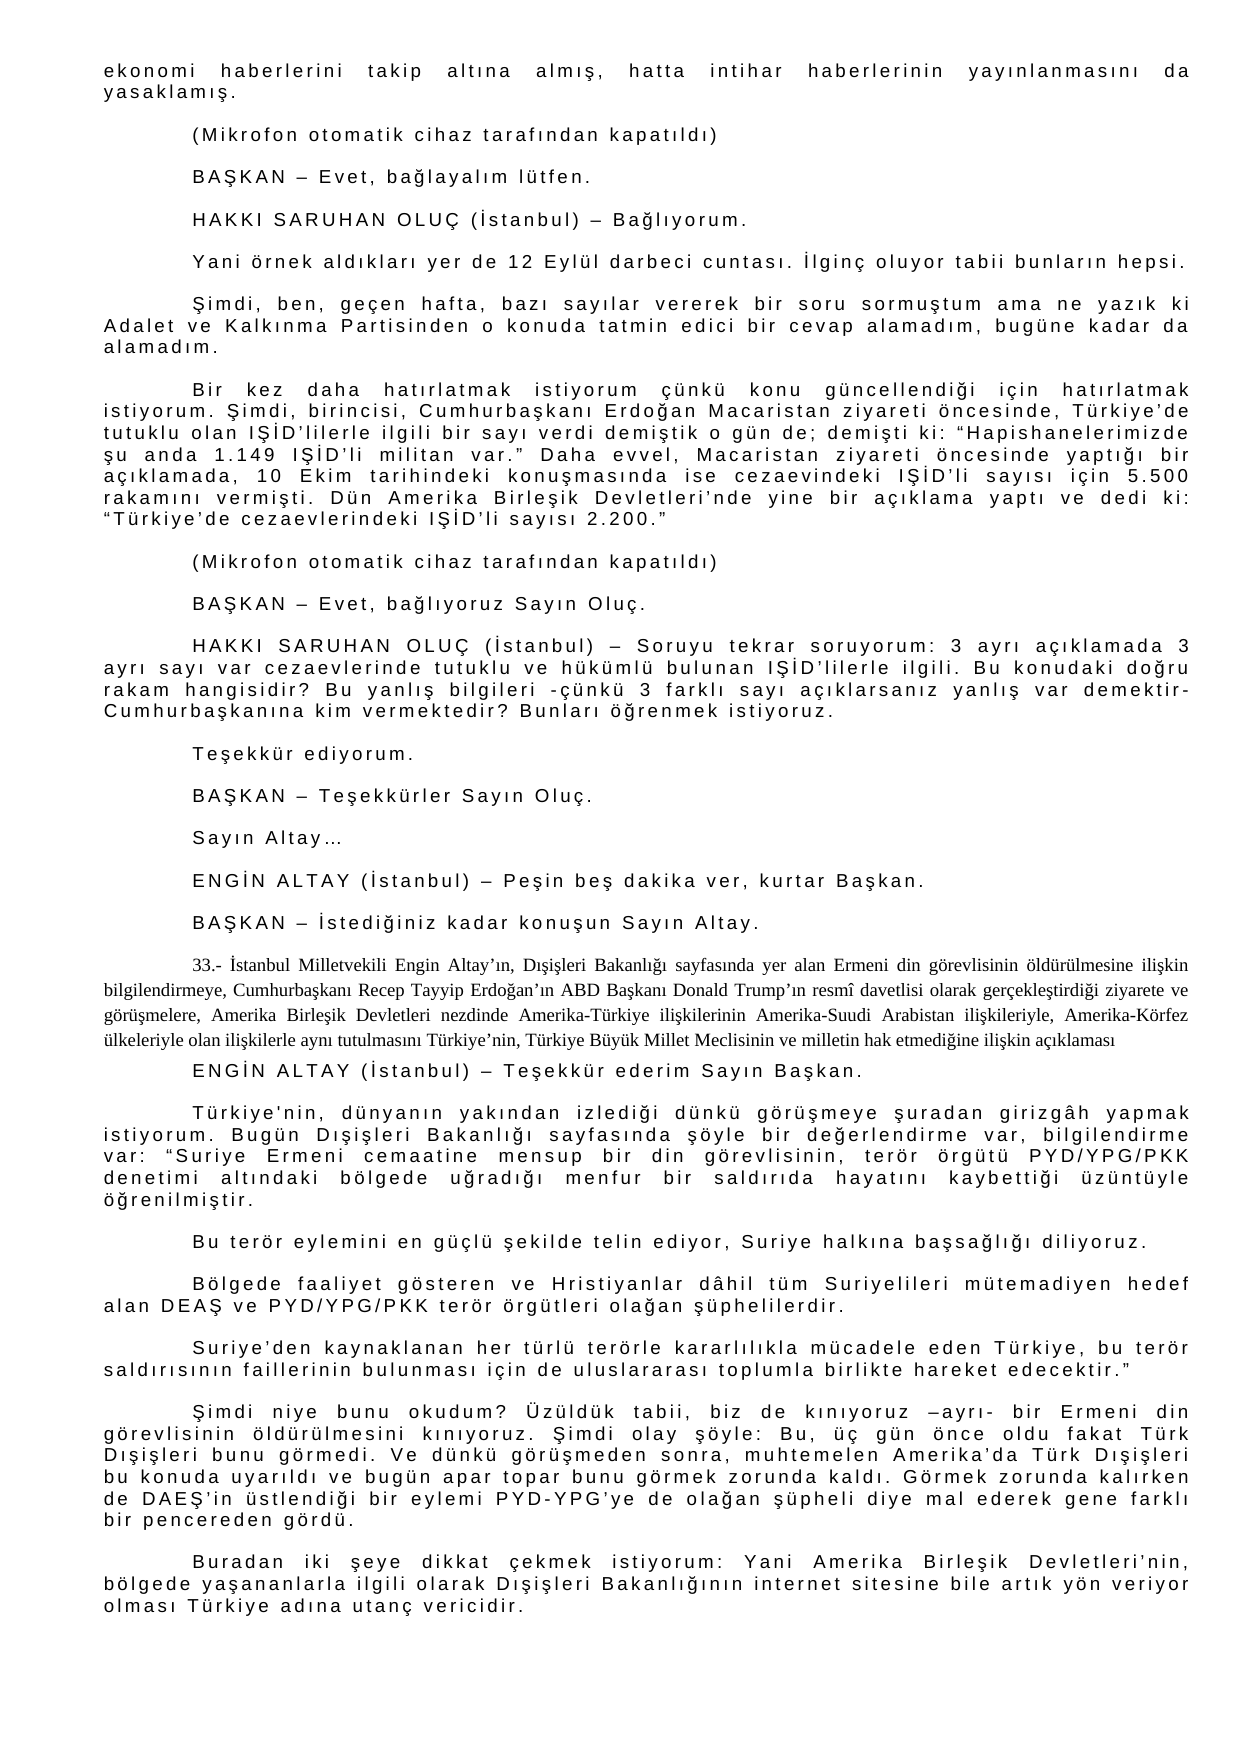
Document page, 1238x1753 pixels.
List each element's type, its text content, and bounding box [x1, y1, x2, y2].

text Bir kez daha hatırlatmak istiyorum çünkü konu güncellendiği için hatırlatmak istiyorum. Şimdi, birincisi, Cumhurbaşkanı Erdoğan Macaristan ziyareti öncesinde, Türkiye’de tutuklu olan IŞİD’lilerle ilgili bir sayı verdi demiştik o gün de; demişti ki: “Hapishanelerimizde şu anda 1.149 IŞİD’li militan var.” Daha evvel, Macaristan ziyareti öncesinde yaptığı bir açıklamada, 10 Ekim tarihindeki konuşmasında ise cezaevindeki IŞİD’li sayısı için 5.500 rakamını vermişti. Dün Amerika Birleşik Devletleri’nde yine bir açıklama yaptı ve dedi ki: “Türkiye’de cezaevlerindeki IŞİD’li sayısı 2.200.” [103, 379, 1190, 530]
text (Mikrofon otomatik cihaz tarafından kapatıldı) [103, 124, 1190, 145]
text HAKKI SARUHAN OLUÇ (İstanbul) – Bağlıyorum. [103, 208, 1190, 230]
text ENGİN ALTAY (İstanbul) – Teşekkür ederim Sayın Başkan. [103, 1060, 1190, 1081]
text BAŞKAN – İstediğiniz kadar konuşun Sayın Altay. [103, 912, 1190, 933]
text Bölgede faaliyet gösteren ve Hristiyanlar dâhil tüm Suriyelileri mütemadiyen hedef alan DEAŞ ve PYD/YPG/PKK terör örgütleri olağan şüphelilerdir. [103, 1273, 1190, 1316]
text 33.- İstanbul Milletvekili Engin Altay’ın, Dışişleri Bakanlığı sayfasında yer alan Ermeni din görevlisinin öldürülmesine ilişkin bilgilendirmeye, Cumhurbaşkanı Recep Tayyip Erdoğan’ın ABD Başkanı Donald Trump’ın resmî davetlisi olarak gerçekleştirdiği ziyarete ve görüşmelere, Amerika Birleşik Devletleri nezdinde Amerika-Türkiye ilişkilerinin Amerika-Suudi Arabistan ilişkileriyle, Amerika-Körfez ülkeleriyle olan ilişkilerle aynı tutulmasını Türkiye’nin, Türkiye Büyük Millet Meclisinin ve milletin hak etmediğine ilişkin açıklaması [103, 954, 1190, 1050]
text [103, 60, 1190, 103]
text BAŞKAN – Teşekkürler Sayın Oluç. [103, 785, 1190, 806]
text Suriye’den kaynaklanan her türlü terörle kararlılıkla mücadele eden Türkiye, bu terör saldırısının faillerinin bulunması için de uluslararası toplumla birlikte hareket edecektir.” [103, 1337, 1190, 1380]
text Şimdi niye bunu okudum? Üzüldük tabii, biz de kınıyoruz –ayrı- bir Ermeni din görevlisinin öldürülmesini kınıyoruz. Şimdi olay şöyle: Bu, üç gün önce oldu fakat Türk Dışişleri bunu görmedi. Ve dünkü görüşmeden sonra, muhtemelen Amerika’da Türk Dışişleri bu konuda uyarıldı ve bugün apar topar bunu görmek zorunda kaldı. Görmek zorunda kalırken de DAEŞ’in üstlendiği bir eylemi PYD-YPG’ye de olağan şüpheli diye mal ederek gene farklı bir pencereden gördü. [103, 1401, 1190, 1531]
text Yani örnek aldıkları yer de 12 Eylül darbeci cuntası. İlginç oluyor tabii bunların hepsi. [103, 251, 1190, 272]
text Teşekkür ediyorum. [103, 742, 1190, 764]
text Sayın Altay… [103, 827, 1190, 849]
text BAŞKAN – Evet, bağlıyoruz Sayın Oluç. [103, 593, 1190, 614]
text Bu terör eylemini en güçlü şekilde telin ediyor, Suriye halkına başsağlığı diliyoruz. [103, 1231, 1190, 1252]
text Şimdi, ben, geçen hafta, bazı sayılar vererek bir soru sormuştum ama ne yazık ki Adalet ve Kalkınma Partisinden o konuda tatmin edici bir cevap alamadım, bugüne kadar da alamadım. [103, 293, 1190, 358]
text (Mikrofon otomatik cihaz tarafından kapatıldı) [103, 551, 1190, 572]
text BAŞKAN – Evet, bağlayalım lütfen. [103, 166, 1190, 188]
text ENGİN ALTAY (İstanbul) – Peşin beş dakika ver, kurtar Başkan. [103, 869, 1190, 891]
text Buradan iki şeye dikkat çekmek istiyorum: Yani Amerika Birleşik Devletleri’nin, bölgede yaşananlarla ilgili olarak Dışişleri Bakanlığının internet sitesine bile artık yön veriyor olması Türkiye adına utanç vericidir. [103, 1551, 1190, 1616]
text Türkiye'nin, dünyanın yakından izlediği dünkü görüşmeye şuradan girizgâh yapmak istiyorum. Bugün Dışişleri Bakanlığı sayfasında şöyle bir değerlendirme var, bilgilendirme var: “Suriye Ermeni cemaatine mensup bir din görevlisinin, terör örgütü PYD/YPG/PKK denetimi altındaki bölgede uğradığı menfur bir saldırıda hayatını kaybettiği üzüntüyle öğrenilmiştir. [103, 1102, 1190, 1210]
text HAKKI SARUHAN OLUÇ (İstanbul) – Soruyu tekrar soruyorum: 3 ayrı açıklamada 3 ayrı sayı var cezaevlerinde tutuklu ve hükümlü bulunan IŞİD’lilerle ilgili. Bu konudaki doğru rakam hangisidir? Bu yanlış bilgileri -çünkü 3 farklı sayı açıklarsanız yanlış var demektir- Cumhurbaşkanına kim vermektedir? Bunları öğrenmek istiyoruz. [103, 635, 1190, 722]
